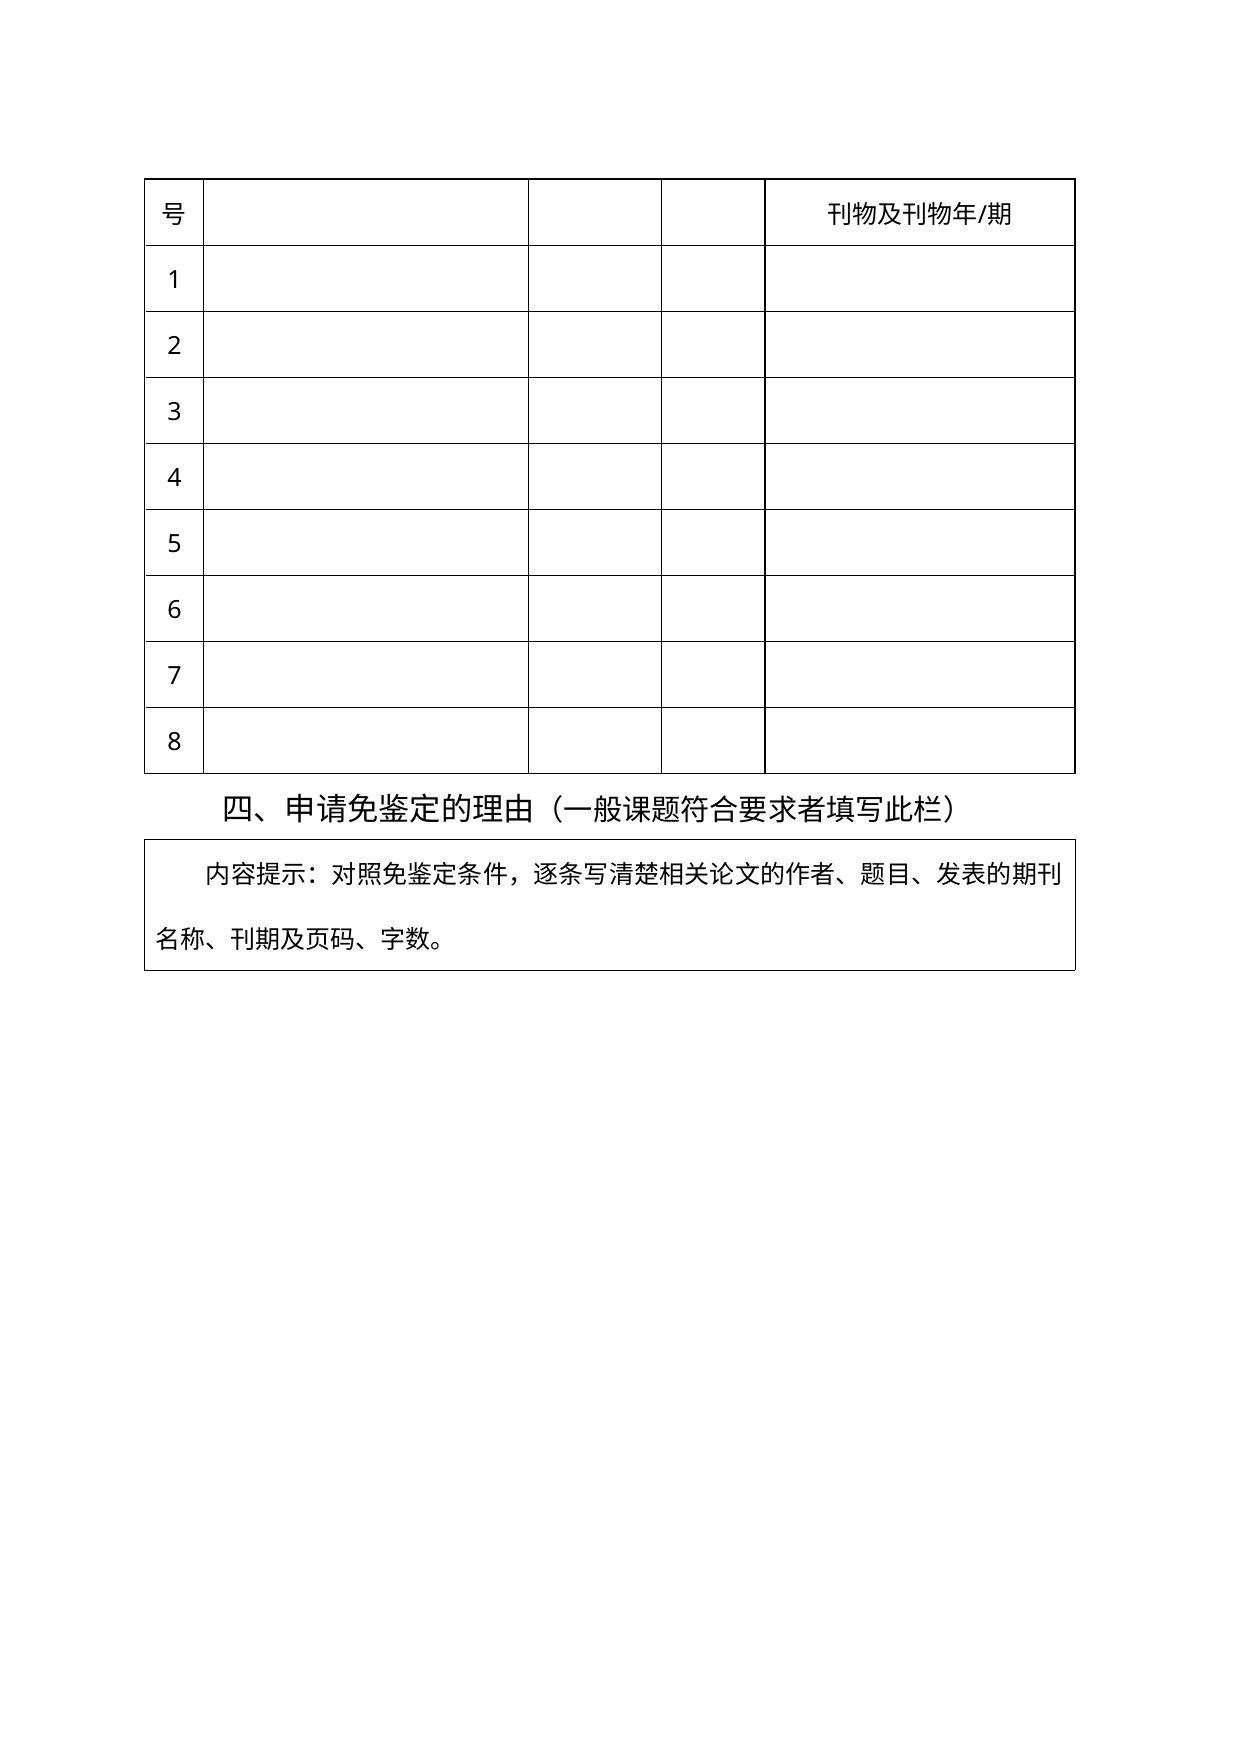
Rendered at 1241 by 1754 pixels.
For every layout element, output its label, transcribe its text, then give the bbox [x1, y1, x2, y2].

table_cell [662, 246, 764, 311]
table_cell [529, 378, 661, 443]
table_cell [662, 708, 764, 773]
table_cell [662, 444, 764, 509]
table_cell [204, 642, 528, 707]
table_cell [766, 576, 1074, 641]
table_cell [766, 642, 1074, 707]
table_cell [204, 312, 528, 377]
table_cell [204, 246, 528, 311]
table_cell 8 [145, 708, 203, 773]
table_cell [529, 444, 661, 509]
table_cell 6 [145, 576, 203, 641]
table_cell [204, 444, 528, 509]
table_cell [766, 246, 1074, 311]
table_cell [766, 312, 1074, 377]
table_cell [529, 312, 661, 377]
table_cell [529, 708, 661, 773]
table_header 成果形式 [529, 180, 661, 245]
text 四、申请免鉴定的理由（一般课题符合要求者填写此栏） [159, 774, 1098, 839]
table_cell [766, 444, 1074, 509]
table_header 成果名称 [204, 180, 528, 245]
table_cell [766, 510, 1074, 575]
table_cell 1 [145, 246, 203, 311]
table_cell [662, 312, 764, 377]
table_cell 7 [145, 642, 203, 707]
table_header 作 者 [662, 180, 764, 245]
table_cell [204, 576, 528, 641]
table_cell [204, 708, 528, 773]
table_cell 3 [145, 378, 203, 443]
table_header 序号 [145, 180, 203, 245]
table_cell 5 [145, 510, 203, 575]
table_header 出版社及出版时间或发表刊物及刊物年/期 [766, 180, 1074, 245]
table_cell [529, 576, 661, 641]
table_cell [662, 576, 764, 641]
table_cell [204, 510, 528, 575]
table_cell [529, 510, 661, 575]
table_cell 2 [145, 312, 203, 377]
table_cell [204, 378, 528, 443]
table_cell [662, 642, 764, 707]
table_cell [766, 708, 1074, 773]
table_cell [766, 378, 1074, 443]
table_header 内容提示：对照免鉴定条件，逐条写清楚相关论文的作者、题目、发表的期刊名称、刊期及页码、字数。 [145, 840, 1075, 970]
table_cell [662, 510, 764, 575]
table_cell [529, 642, 661, 707]
table_cell [662, 378, 764, 443]
table_cell [529, 246, 661, 311]
table_cell 4 [145, 444, 203, 509]
